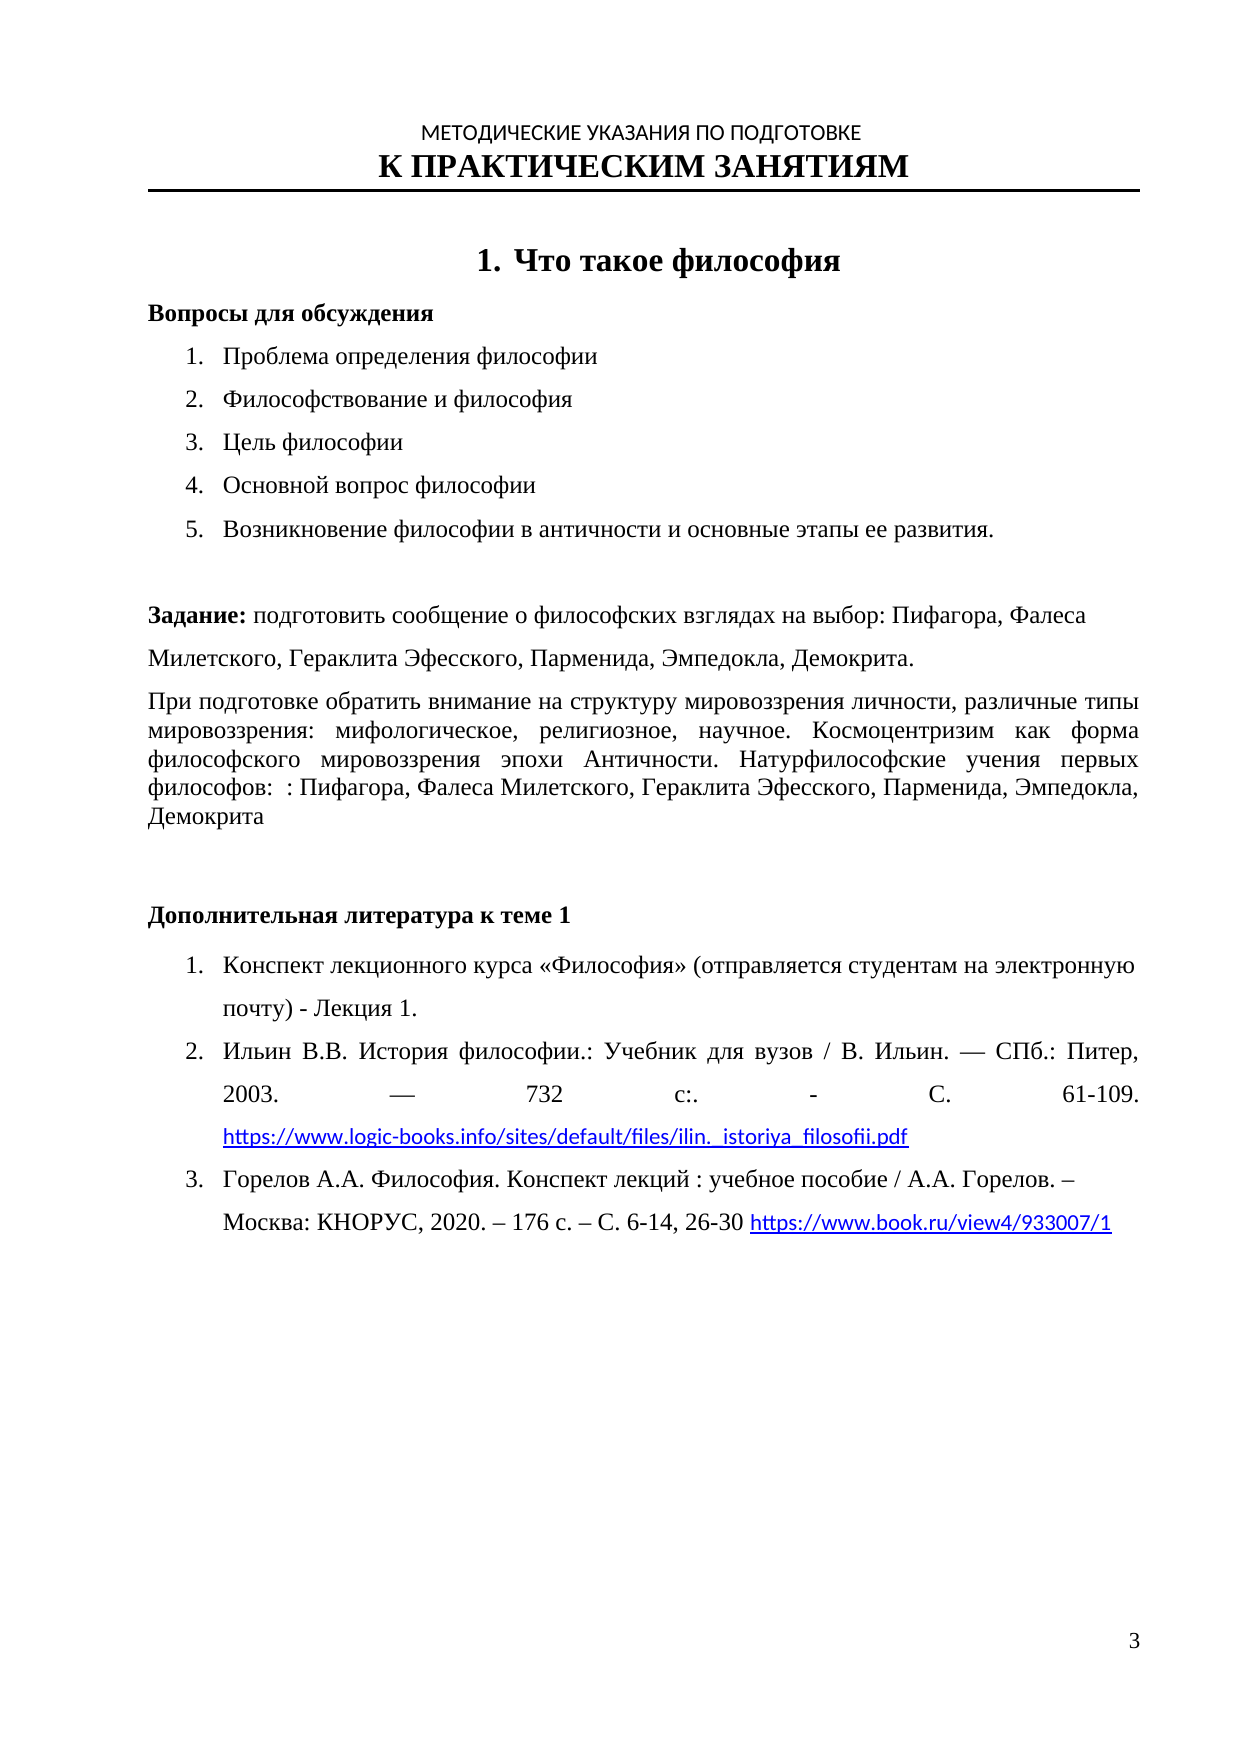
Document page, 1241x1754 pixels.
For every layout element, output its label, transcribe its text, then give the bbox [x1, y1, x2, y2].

list Ильин В.В. История философии.: Учебник для вузов / В. Ильин. — СПб.: Питер, 2003. — 732 с:. - С. 61-109. https://www.logic-books.info/sites/default/files/ilin._istoriya_filosofii.pdf [185, 1036, 1140, 1150]
list Что такое философия [177, 241, 1140, 279]
text При подготовке обратить внимание на структуру мировоззрения личности, различные типы мировоззрения: мифологическое, религиозное, научное. Космоцентризим как форма философского мировоззрения эпохи Античности. Натурфилософские учения первых философов: : Пифагора, Фалеса Милетского, Гераклита Эфесского, Парменида, Эмпедокла, Демокрита [148, 686, 1140, 830]
text Вопросы для обсуждения [148, 298, 1140, 327]
text Дополнительная литература к теме 1 [148, 900, 1140, 929]
list Конспект лекционного курса «Философия» (отправляется студентам на электронную почту) - Лекция 1. [185, 950, 1140, 1022]
list Философствование и философия [185, 384, 1140, 413]
list Проблема определения философии [185, 341, 1140, 370]
list Цель философии [185, 427, 1140, 456]
list Горелов А.А. Философия. Конспект лекций : учебное пособие / А.А. Горелов. – Москва: КНОРУС, 2020. – 176 с. – С. 6-14, 26-30 https://www.book.ru/view4/933007/1 [185, 1164, 1140, 1236]
text Задание: подготовить сообщение о философских взглядах на выбор: Пифагора, Фалеса Милетского, Гераклита Эфесского, Парменида, Эмпедокла, Демокрита. [148, 600, 1140, 672]
list Основной вопрос философии [185, 471, 1140, 499]
list Возникновение философии в античности и основные этапы ее развития. [185, 514, 1140, 542]
